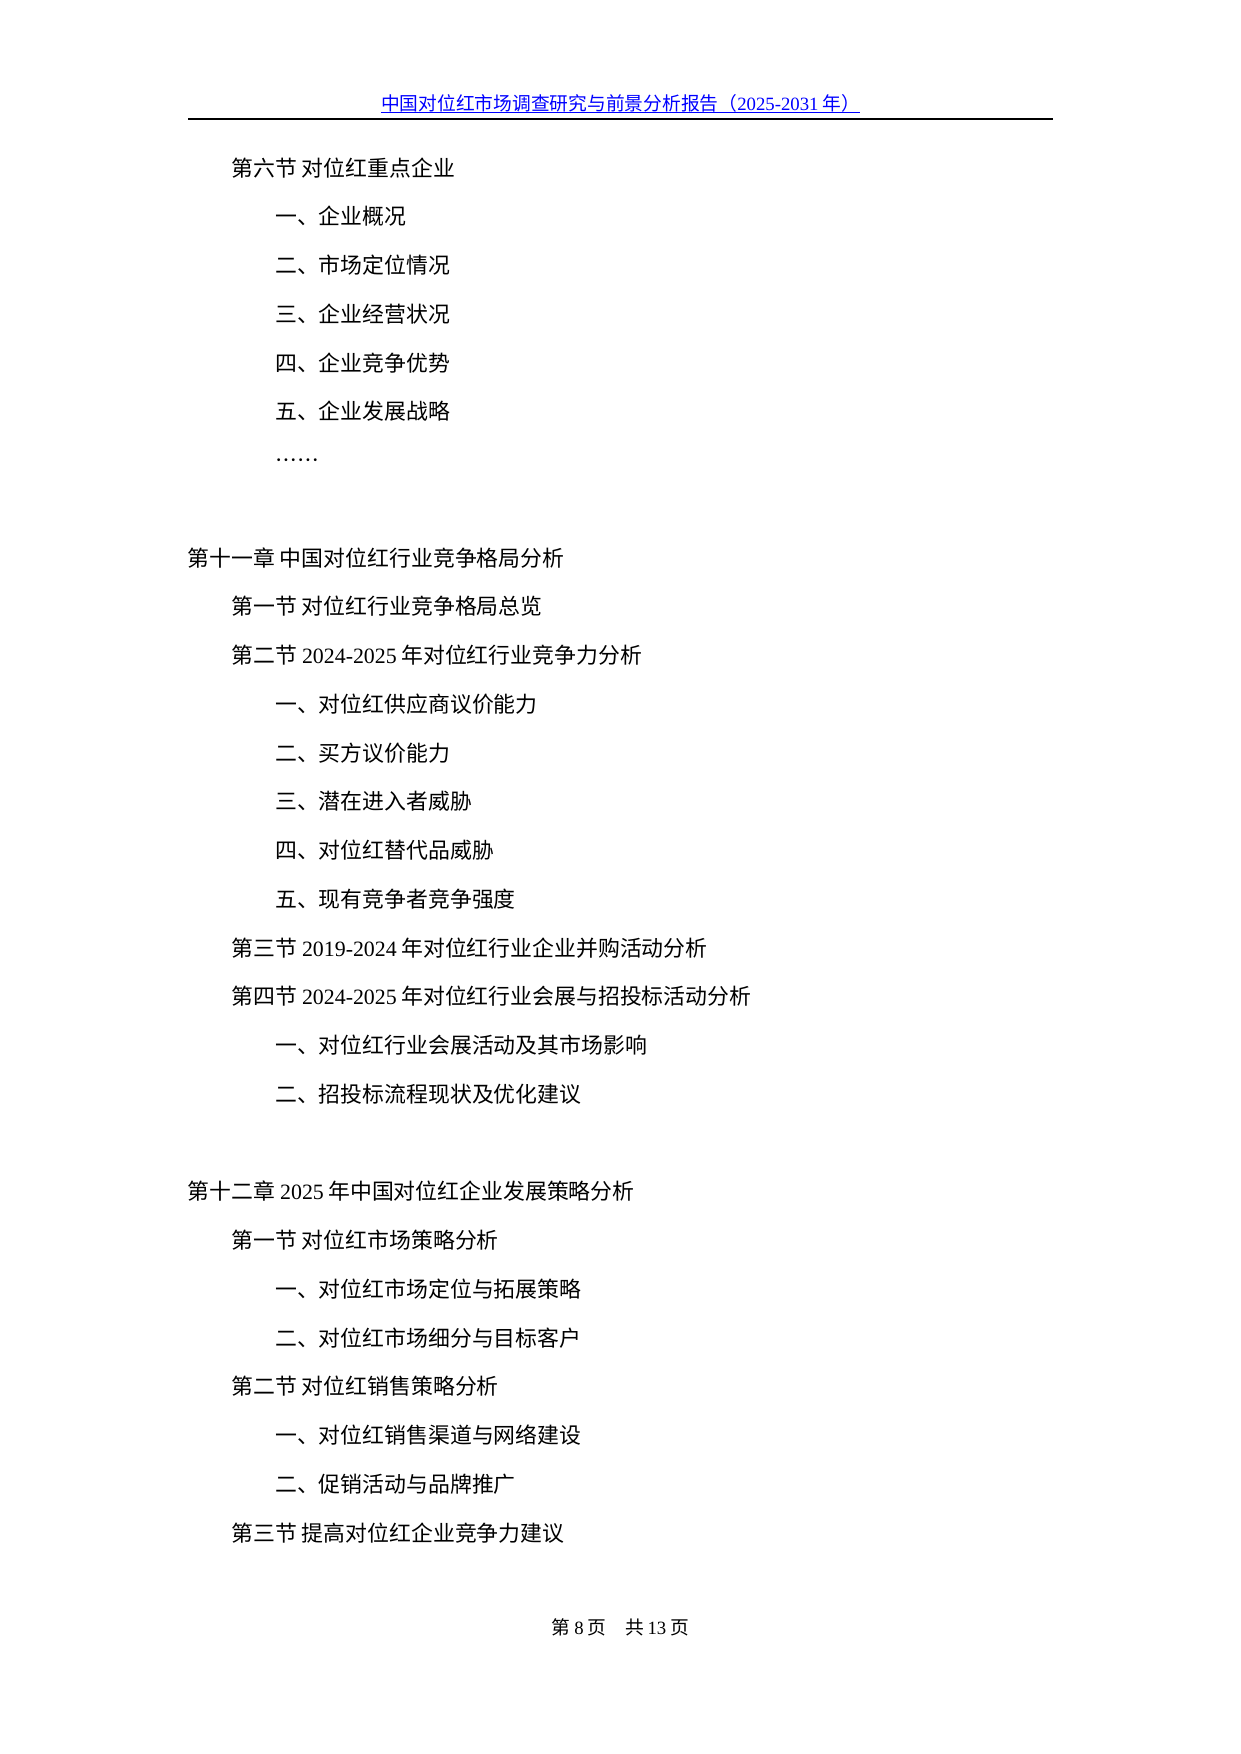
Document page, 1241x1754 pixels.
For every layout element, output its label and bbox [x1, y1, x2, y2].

text [187, 150, 1053, 1548]
